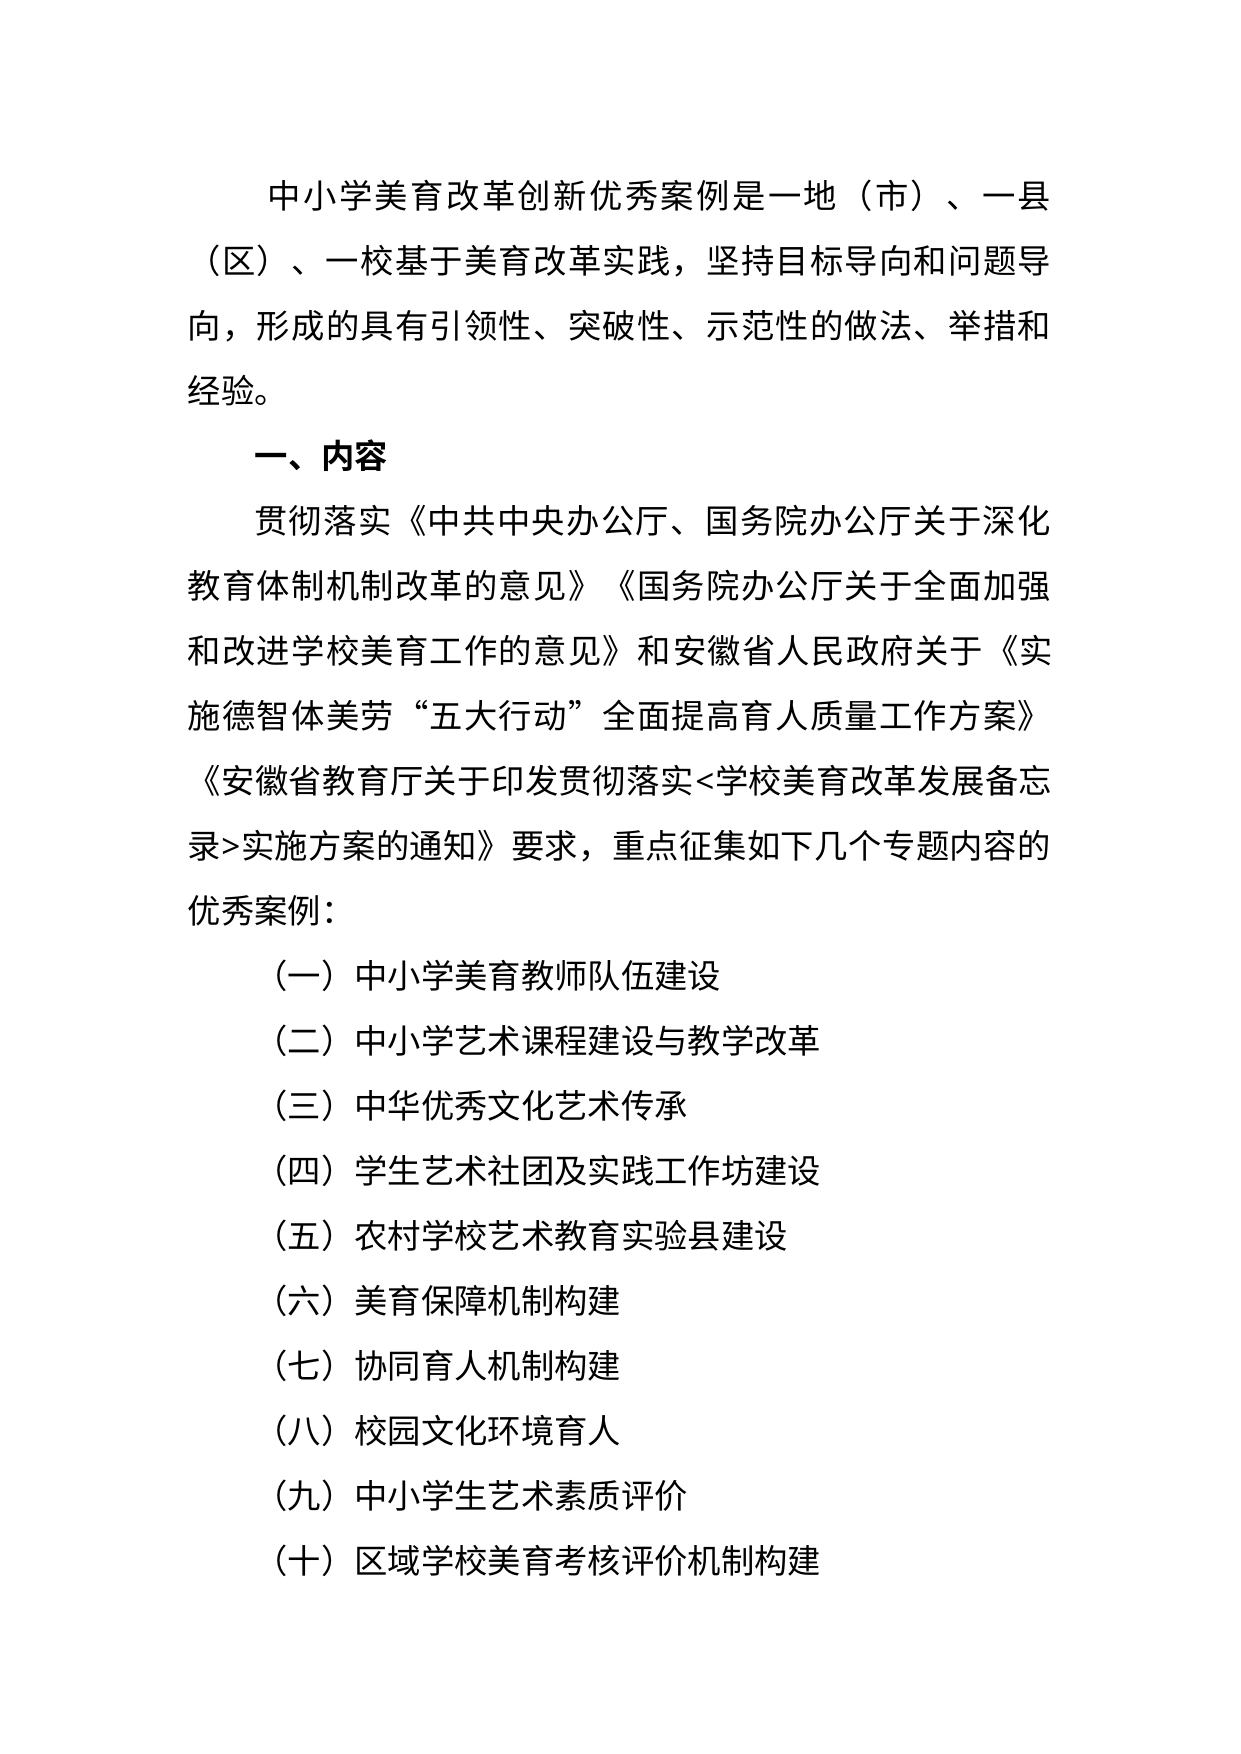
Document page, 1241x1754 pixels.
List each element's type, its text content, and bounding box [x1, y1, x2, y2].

text （四）学生艺术社团及实践工作坊建设 [187, 1137, 1053, 1202]
text 贯彻落实《中共中央办公厅、国务院办公厅关于深化教育体制机制改革的意见》《国务院办公厅关于全面加强和改进学校美育工作的意见》和安徽省人民政府关于《实施德智体美劳“五大行动”全面提高育人质量工作方案》、《安徽省教育厅关于印发贯彻落实<学校美育改革发展备忘录>实施方案的通知》要求，重点征集如下几个专题内容的优秀案例： [187, 487, 1053, 942]
text （三）中华优秀文化艺术传承 [187, 1072, 1053, 1137]
text （七）协同育人机制构建 [187, 1332, 1053, 1397]
text 中小学美育改革创新优秀案例是一地（市）、一县（区）、一校基于美育改革实践，坚持目标导向和问题导向，形成的具有引领性、突破性、示范性的做法、举措和经验。 [187, 162, 1053, 422]
text （八）校园文化环境育人 [187, 1397, 1053, 1462]
text （六）美育保障机制构建 [187, 1267, 1053, 1332]
text （一）中小学美育教师队伍建设 [187, 942, 1053, 1007]
text （十）区域学校美育考核评价机制构建 [187, 1527, 1053, 1592]
text （九）中小学生艺术素质评价 [187, 1462, 1053, 1527]
text 一、内容 [187, 422, 1053, 487]
text （二）中小学艺术课程建设与教学改革 [187, 1007, 1053, 1072]
text （五）农村学校艺术教育实验县建设 [187, 1202, 1053, 1267]
